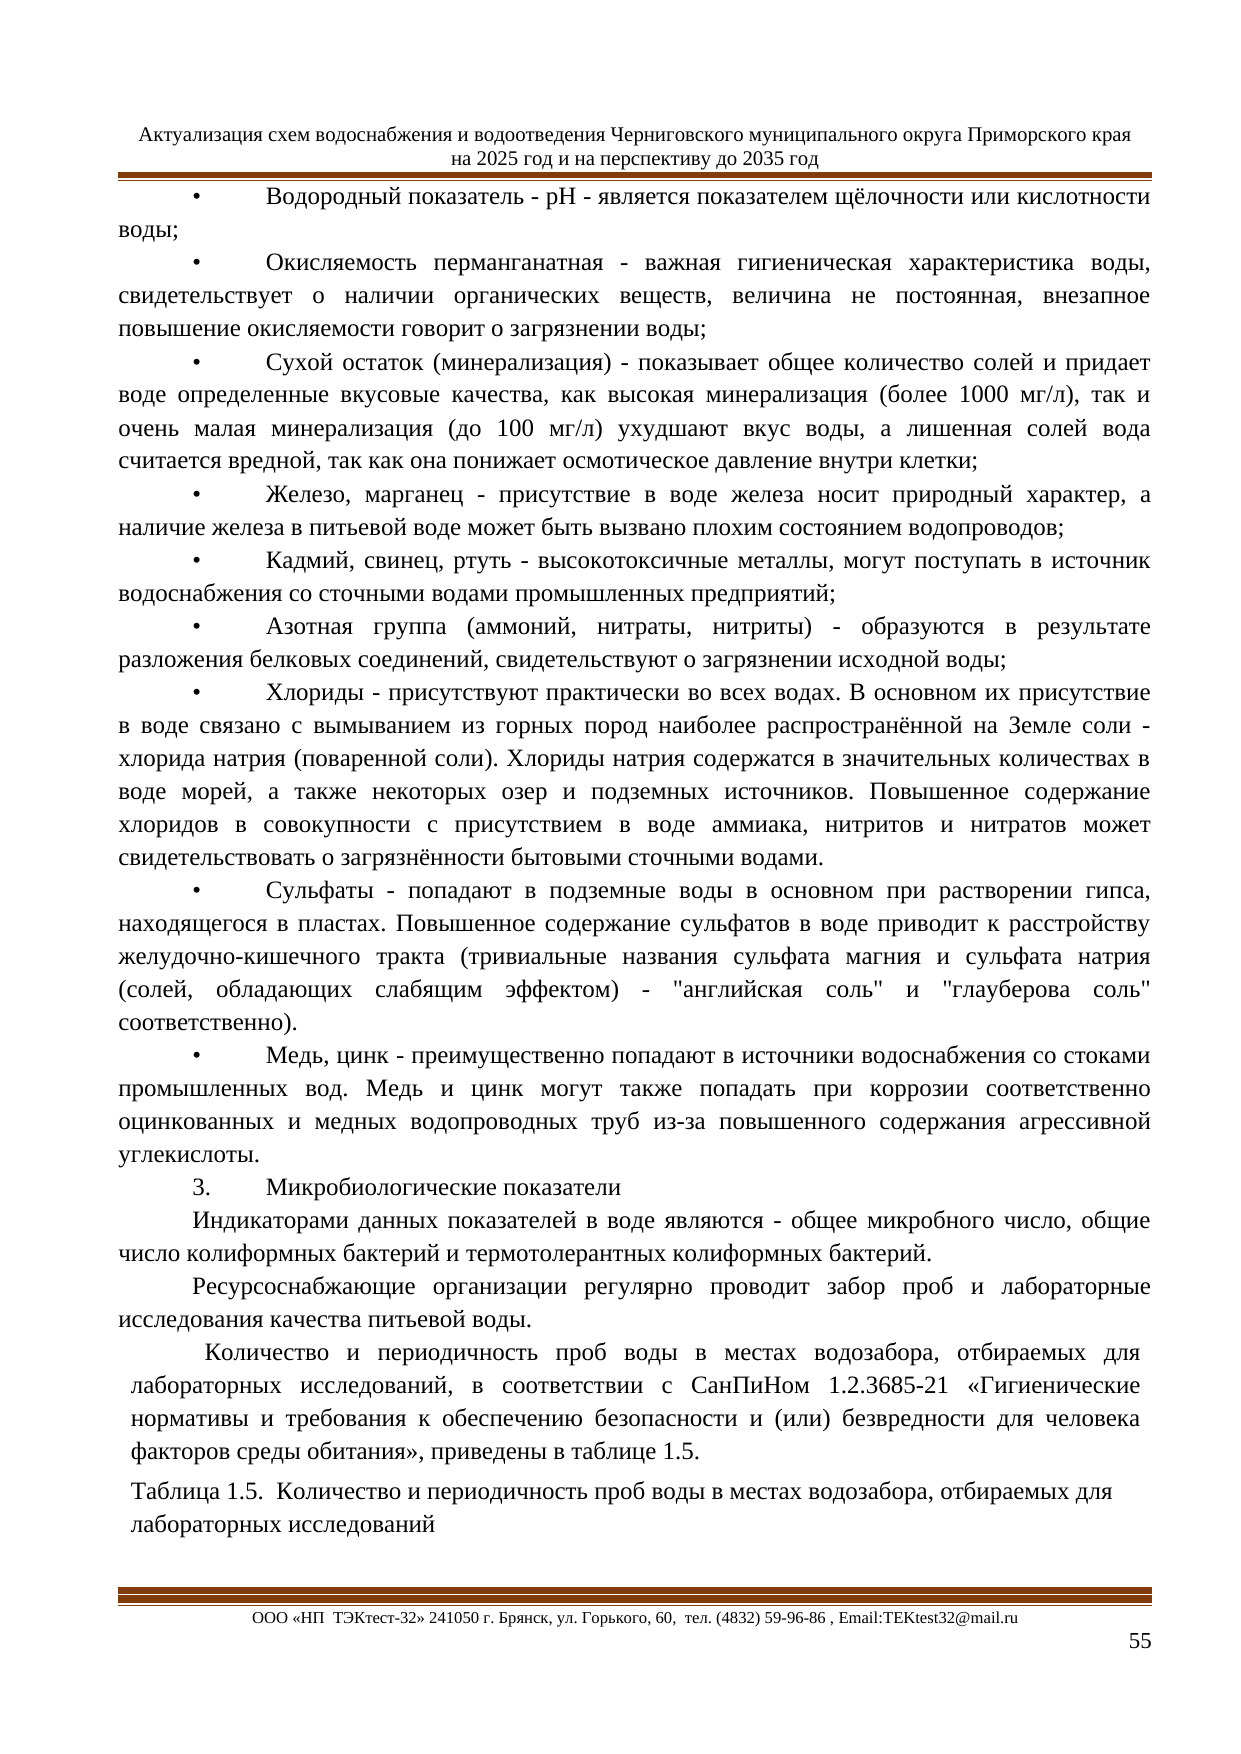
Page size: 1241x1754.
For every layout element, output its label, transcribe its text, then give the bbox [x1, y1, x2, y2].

text • Окисляемость перманганатная - важная гигиеническая характеристика воды, свидетельствует о наличии органических веществ, величина не постоянная, внезапное повышение окисляемости говорит о загрязнении воды; [118, 247, 1152, 342]
text • Железо, марганец - присутствие в воде железа носит природный характер, а наличие железа в питьевой воде может быть вызвано плохим состоянием водопроводов; [118, 479, 1152, 540]
text • Азотная группа (аммоний, нитраты, нитриты) - образуются в результате разложения белковых соединений, свидетельствуют о загрязнении исходной воды; [118, 611, 1152, 672]
text Таблица 1.5. Количество и периодичность проб воды в местах водозабора, отбираемых для лабораторных исследований [131, 1476, 1152, 1538]
text • Водородный показатель - pH - является показателем щёлочности или кислотности воды; [118, 181, 1152, 243]
text • Кадмий, свинец, ртуть - высокотоксичные металлы, могут поступать в источник водоснабжения со сточными водами промышленных предприятий; [118, 545, 1152, 606]
text • Сухой остаток (минерализация) - показывает общее количество солей и придает воде определенные вкусовые качества, как высокая минерализация (более 1000 мг/л), так и очень малая минерализация (до 100 мг/л) ухудшают вкус воды, а лишенная солей вода считается вредной, так как она понижает осмотическое давление внутри клетки; [118, 347, 1152, 474]
text • Хлориды - присутствуют практически во всех водах. В основном их присутствие в воде связано с вымыванием из горных пород наиболее распространённой на Земле соли - хлорида натрия (поваренной соли). Хлориды натрия содержатся в значительных количествах в воде морей, а также некоторых озер и подземных источников. Повышенное содержание хлоридов в совокупности с присутствием в воде аммиака, нитритов и нитратов может свидетельствовать о загрязнённости бытовыми сточными водами. [118, 677, 1152, 871]
text • Медь, цинк - преимущественно попадают в источники водоснабжения со стоками промышленных вод. Медь и цинк могут также попадать при коррозии соответственно оцинкованных и медных водопроводных труб из-за повышенного содержания агрессивной углекислоты. [118, 1040, 1152, 1168]
text Ресурсоснабжающие организации регулярно проводит забор проб и лабораторные исследования качества питьевой воды. [118, 1271, 1152, 1333]
text Индикаторами данных показателей в воде являются - общее микробного число, общие число колиформных бактерий и термотолерантных колиформных бактерий. [118, 1205, 1152, 1267]
text • Сульфаты - попадают в подземные воды в основном при растворении гипса, находящегося в пластах. Повышенное содержание сульфатов в воде приводит к расстройству желудочно-кишечного тракта (тривиальные названия сульфата магния и сульфата натрия (солей, обладающих слабящим эффектом) - "английская соль" и "глауберова соль" соответственно). [118, 875, 1152, 1036]
text Количество и периодичность проб воды в местах водозабора, отбираемых для лабораторных исследований, в соответствии с СанПиНом 1.2.3685-21 «Гигиенические нормативы и требования к обеспечению безопасности и (или) безвредности для человека факторов среды обитания», приведены в таблице 1.5. [131, 1337, 1141, 1465]
text 3. Микробиологические показатели [118, 1172, 1152, 1201]
